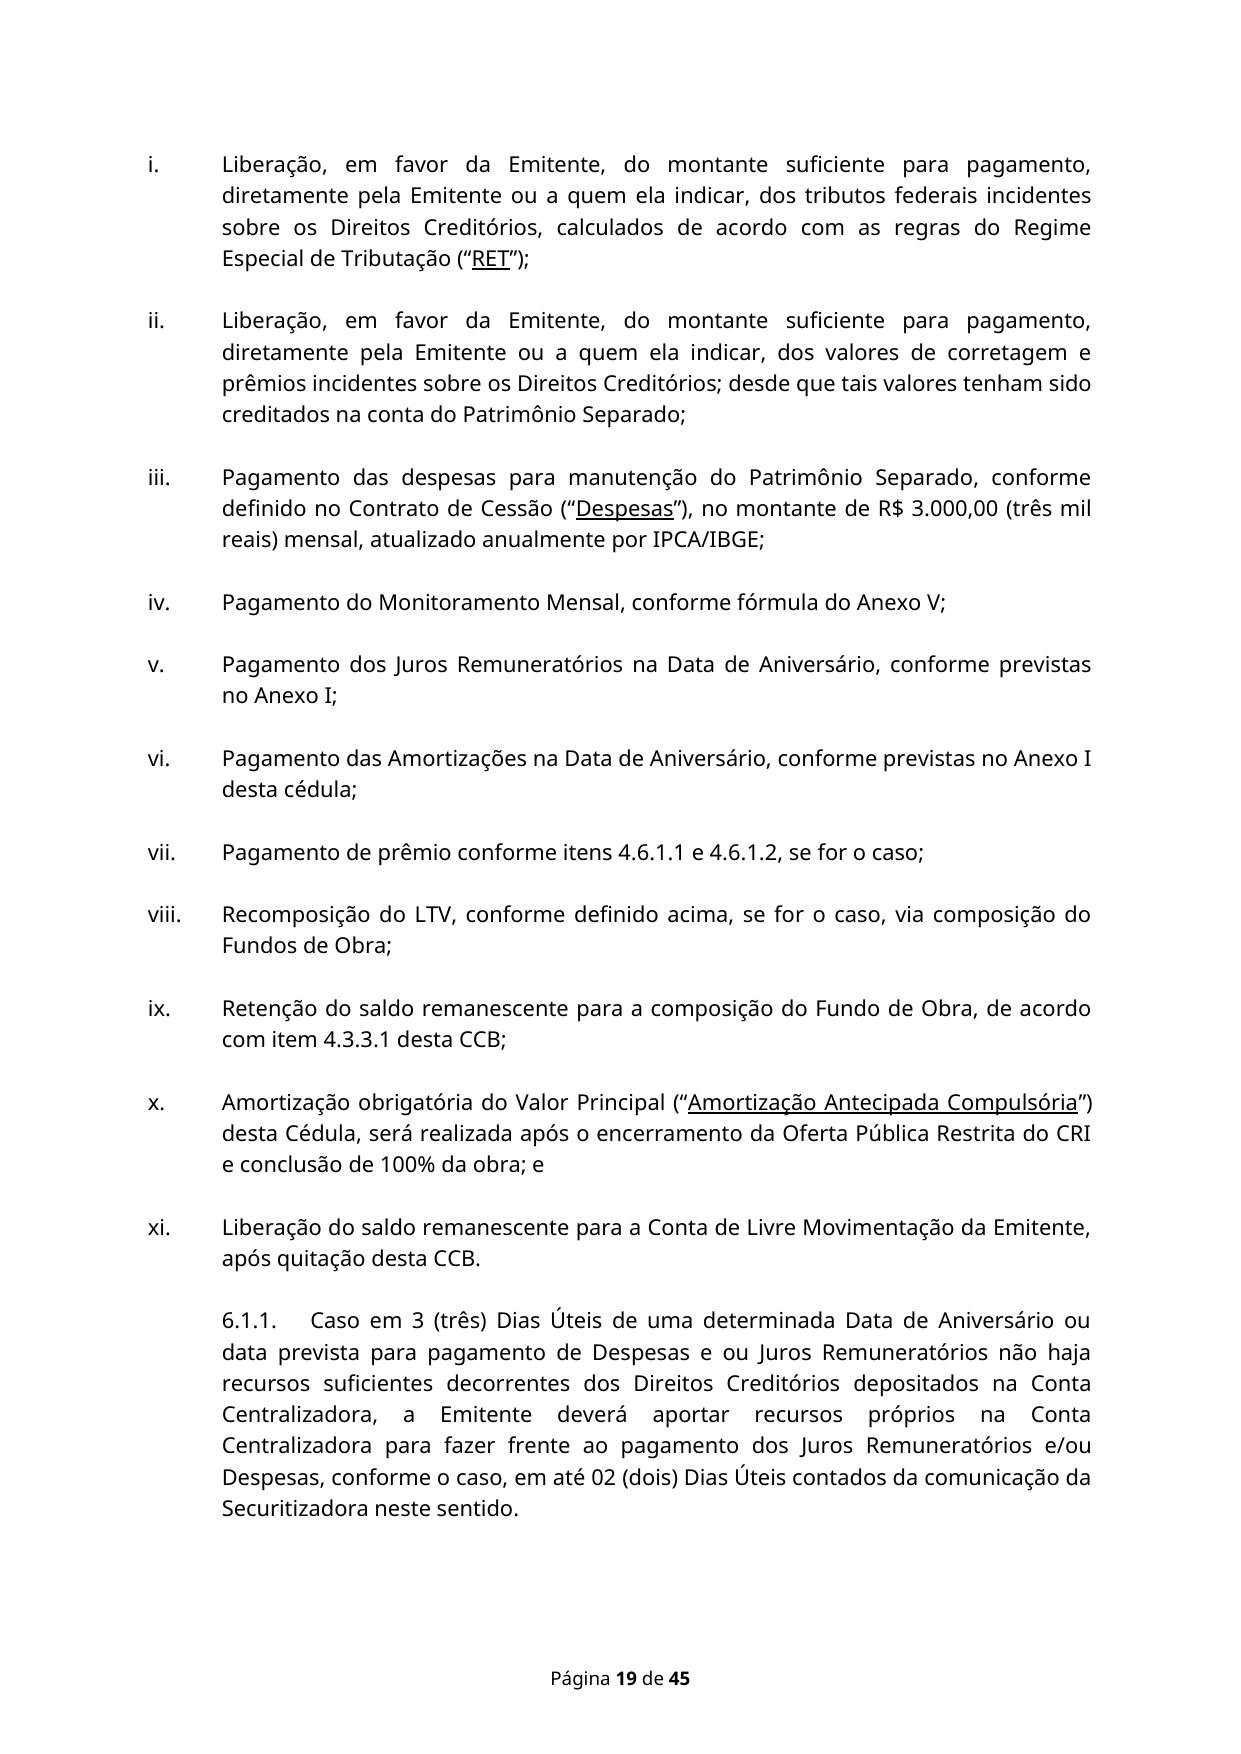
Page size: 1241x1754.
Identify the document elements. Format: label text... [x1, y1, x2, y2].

list Pagamento dos Juros Remuneratórios na Data de Aniversário, conforme previstas no Anexo I; [148, 648, 1092, 710]
list Pagamento das despesas para manutenção do Patrimônio Separado, conforme definido no Contrato de Cessão (“Despesas”), no montante de R$ 3.000,00 (três mil reais) mensal, atualizado anualmente por IPCA/IBGE; [148, 460, 1092, 554]
list Caso em 3 (três) Dias Úteis de uma determinada Data de Aniversário ou data prevista para pagamento de Despesas e ou Juros Remuneratórios não haja recursos suficientes decorrentes dos Direitos Creditórios depositados na Conta Centralizadora, a Emitente deverá aportar recursos próprios na Conta Centralizadora para fazer frente ao pagamento dos Juros Remuneratórios e/ou Despesas, conforme o caso, em até 02 (dois) Dias Úteis contados da comunicação da Securitizadora neste sentido. [222, 1304, 1092, 1523]
list Pagamento de prêmio conforme itens 4.6.1.1 e 4.6.1.2, se for o caso; [148, 835, 1092, 866]
list Retenção do saldo remanescente para a composição do Fundo de Obra, de acordo com item 4.3.3.1 desta CCB; [148, 991, 1092, 1054]
list Liberação, em favor da Emitente, do montante suficiente para pagamento, diretamente pela Emitente ou a quem ela indicar, dos tributos federais incidentes sobre os Direitos Creditórios, calculados de acordo com as regras do Regime Especial de Tributação (“RET”); [148, 148, 1092, 273]
list Recomposição do LTV, conforme definido acima, se for o caso, via composição do Fundos de Obra; [148, 898, 1092, 960]
list Pagamento das Amortizações na Data de Aniversário, conforme previstas no Anexo I desta cédula; [148, 741, 1092, 804]
list Liberação, em favor da Emitente, do montante suficiente para pagamento, diretamente pela Emitente ou a quem ela indicar, dos valores de corretagem e prêmios incidentes sobre os Direitos Creditórios; desde que tais valores tenham sido creditados na conta do Patrimônio Separado; [148, 304, 1092, 429]
list Pagamento do Monitoramento Mensal, conforme fórmula do Anexo V; [148, 585, 1092, 616]
list Amortização obrigatória do Valor Principal (“Amortização Antecipada Compulsória”) desta Cédula, será realizada após o encerramento da Oferta Pública Restrita do CRI e conclusão de 100% da obra; e [148, 1085, 1092, 1179]
list Liberação do saldo remanescente para a Conta de Livre Movimentação da Emitente, após quitação desta CCB. [148, 1210, 1092, 1273]
